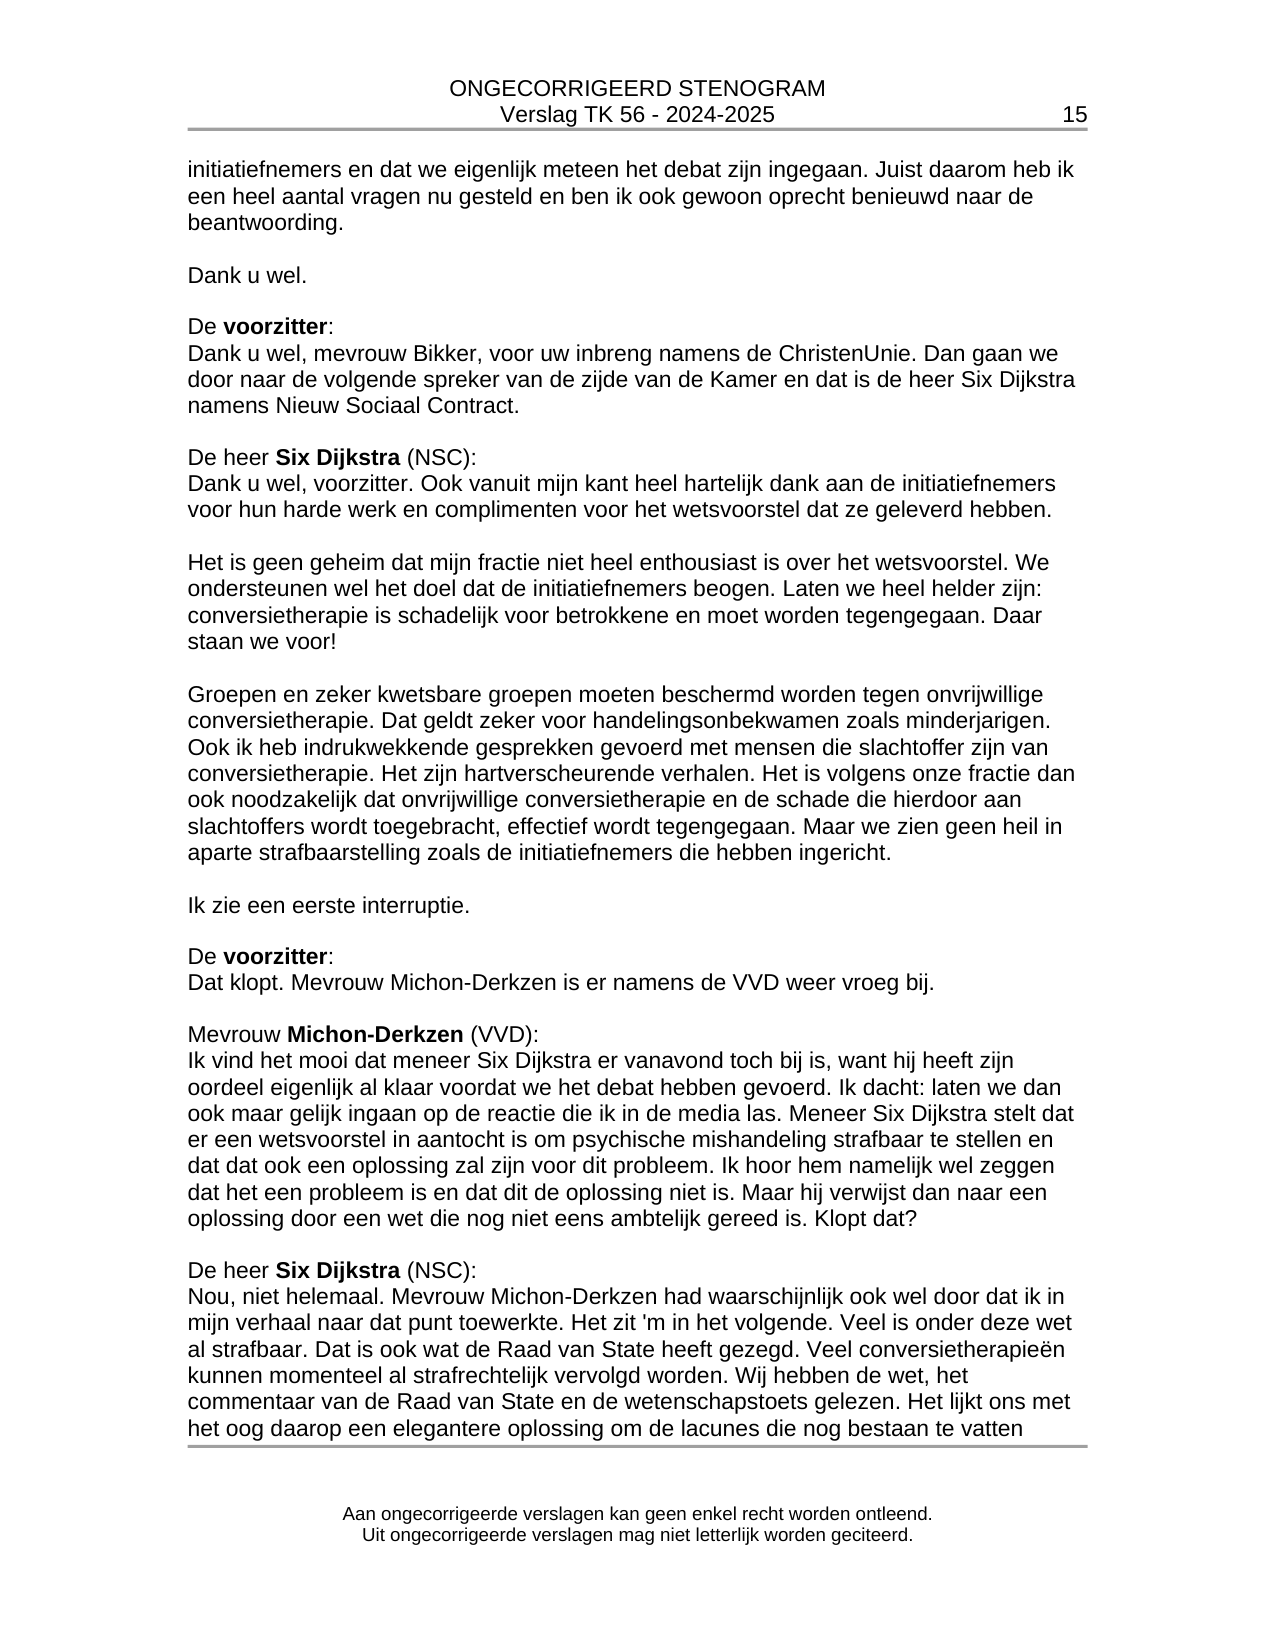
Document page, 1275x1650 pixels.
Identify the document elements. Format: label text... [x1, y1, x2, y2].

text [187, 1257, 1087, 1441]
text De heer Six Dijkstra (NSC): Dank u wel, voorzitter. Ook vanuit mijn kant heel hartelijk dank aan de initiatiefnemers voor hun harde werk en complimenten voor het wetsvoorstel dat ze geleverd hebben. Het is geen geheim dat mijn fractie niet heel enthousiast is over het wetsvoorstel. We ondersteunen wel het doel dat de initiatiefnemers beogen. Laten we heel helder zijn: conversietherapie is schadelijk voor betrokkene en moet worden tegengegaan. Daar staan we voor! Groepen en zeker kwetsbare groepen moeten beschermd worden tegen onvrijwillige conversietherapie. Dat geldt zeker voor handelingsonbekwamen zoals minderjarigen. Ook ik heb indrukwekkende gesprekken gevoerd met mensen die slachtoffer zijn van conversietherapie. Het zijn hartverscheurende verhalen. Het is volgens onze fractie dan ook noodzakelijk dat onvrijwillige conversietherapie en de schade die hierdoor aan slachtoffers wordt toegebracht, effectief wordt tegengegaan. Maar we zien geen heil in aparte strafbaarstelling zoals de initiatiefnemers die hebben ingericht. Ik zie een eerste interruptie. [187, 444, 1087, 918]
text De voorzitter: Dat klopt. Mevrouw Michon-Derkzen is er namens de VVD weer vroeg bij. [187, 943, 1087, 996]
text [187, 156, 1087, 288]
text Mevrouw Michon-Derkzen (VVD): Ik vind het mooi dat meneer Six Dijkstra er vanavond toch bij is, want hij heeft zijn oordeel eigenlijk al klaar voordat we het debat hebben gevoerd. Ik dacht: laten we dan ook maar gelijk ingaan op de reactie die ik in de media las. Meneer Six Dijkstra stelt dat er een wetsvoorstel in aantocht is om psychische mishandeling strafbaar te stellen en dat dat ook een oplossing zal zijn voor dit probleem. Ik hoor hem namelijk wel zeggen dat het een probleem is en dat dit de oplossing niet is. Maar hij verwijst dan naar een oplossing door een wet die nog niet eens ambtelijk gereed is. Klopt dat? [187, 1021, 1087, 1232]
text De voorzitter: Dank u wel, mevrouw Bikker, voor uw inbreng namens de ChristenUnie. Dan gaan we door naar de volgende spreker van de zijde van de Kamer en dat is de heer Six Dijkstra namens Nieuw Sociaal Contract. [187, 313, 1087, 419]
